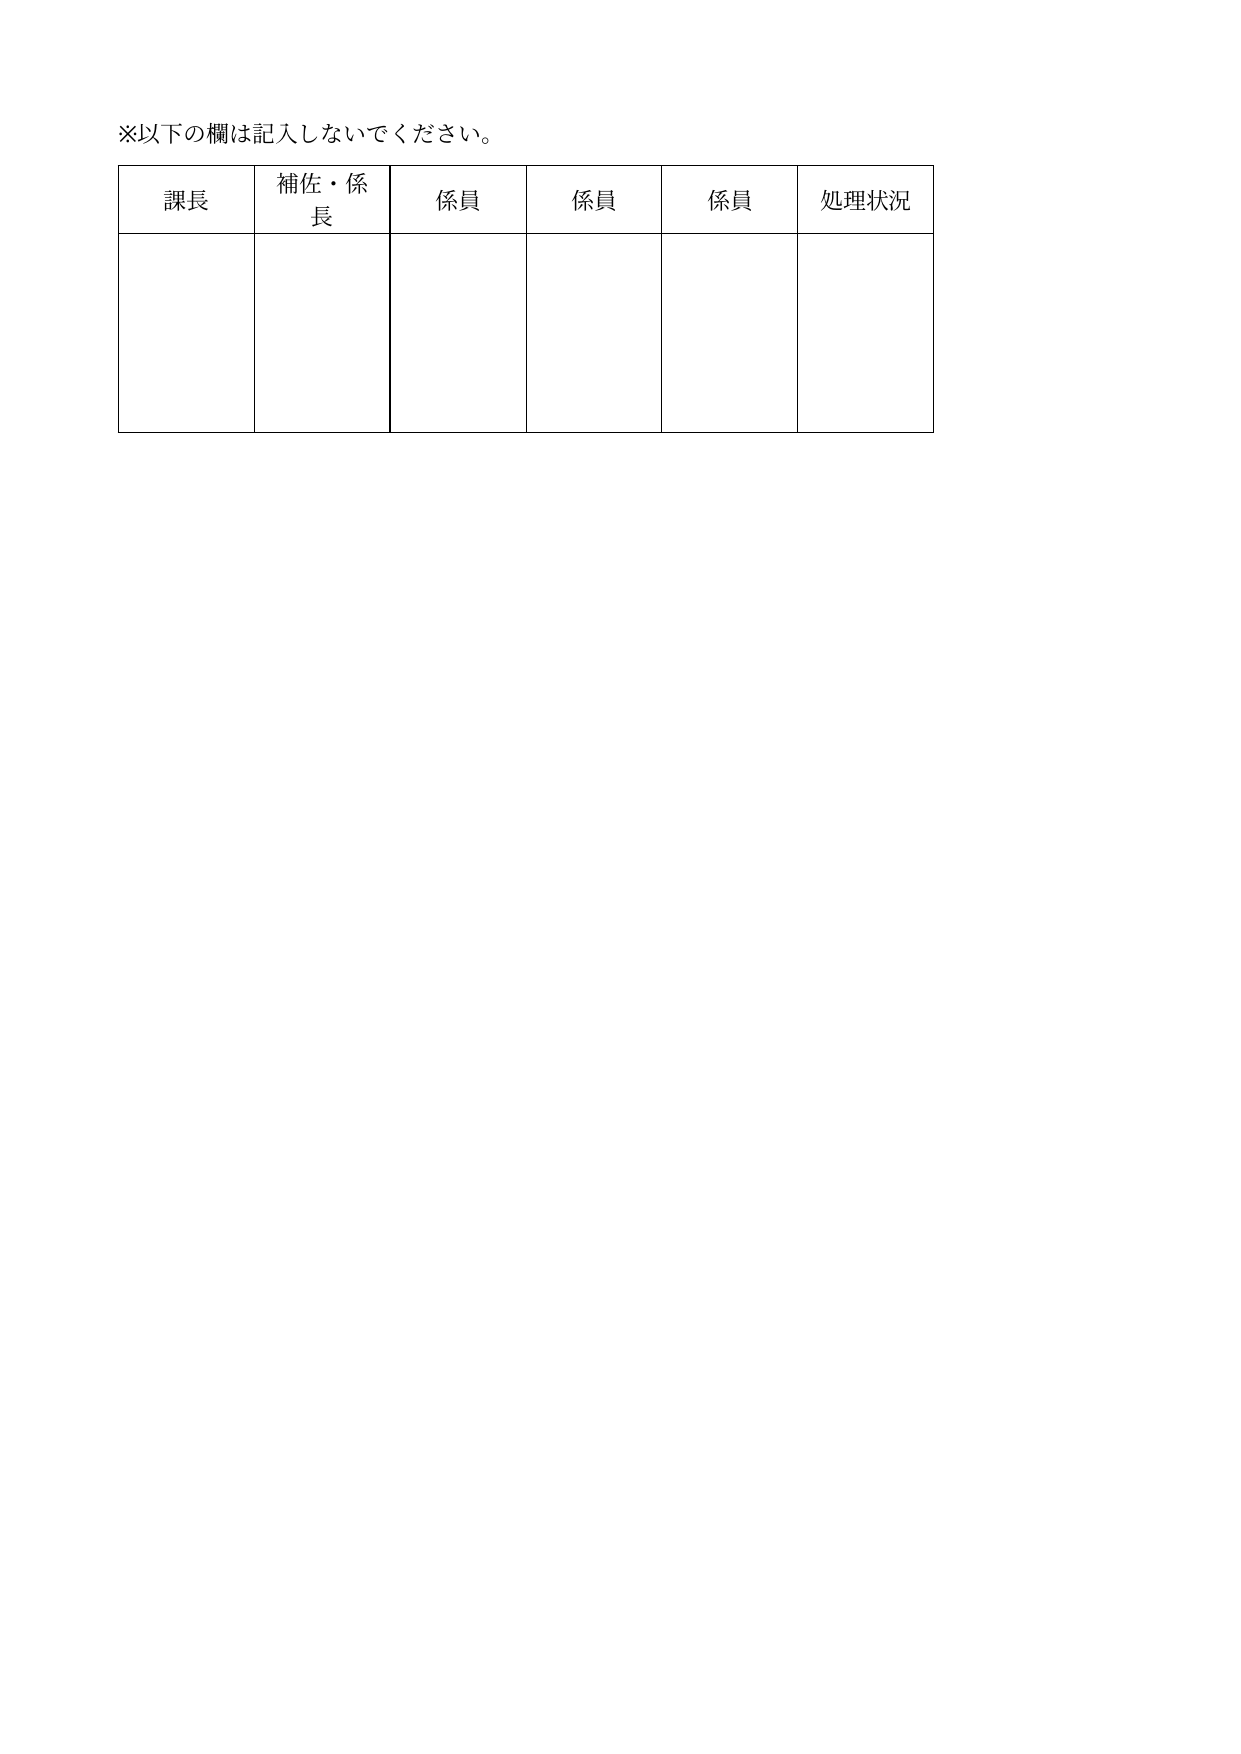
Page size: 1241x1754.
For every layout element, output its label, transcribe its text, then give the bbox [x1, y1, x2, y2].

table_header 係員 [662, 166, 797, 232]
table_header 課長 [119, 166, 254, 232]
table_header 補佐・係長 [255, 166, 389, 232]
table_header 係員 [527, 166, 661, 232]
table_cell [662, 234, 797, 432]
text ※以下の欄は記入しないでください。 [118, 99, 1122, 165]
table_cell [255, 234, 389, 432]
table_cell [119, 234, 254, 432]
table_cell [391, 234, 526, 432]
table_header 処理状況 [798, 166, 933, 232]
table_header 係員 [391, 166, 526, 232]
table_cell [798, 234, 933, 432]
table_cell [527, 234, 661, 432]
